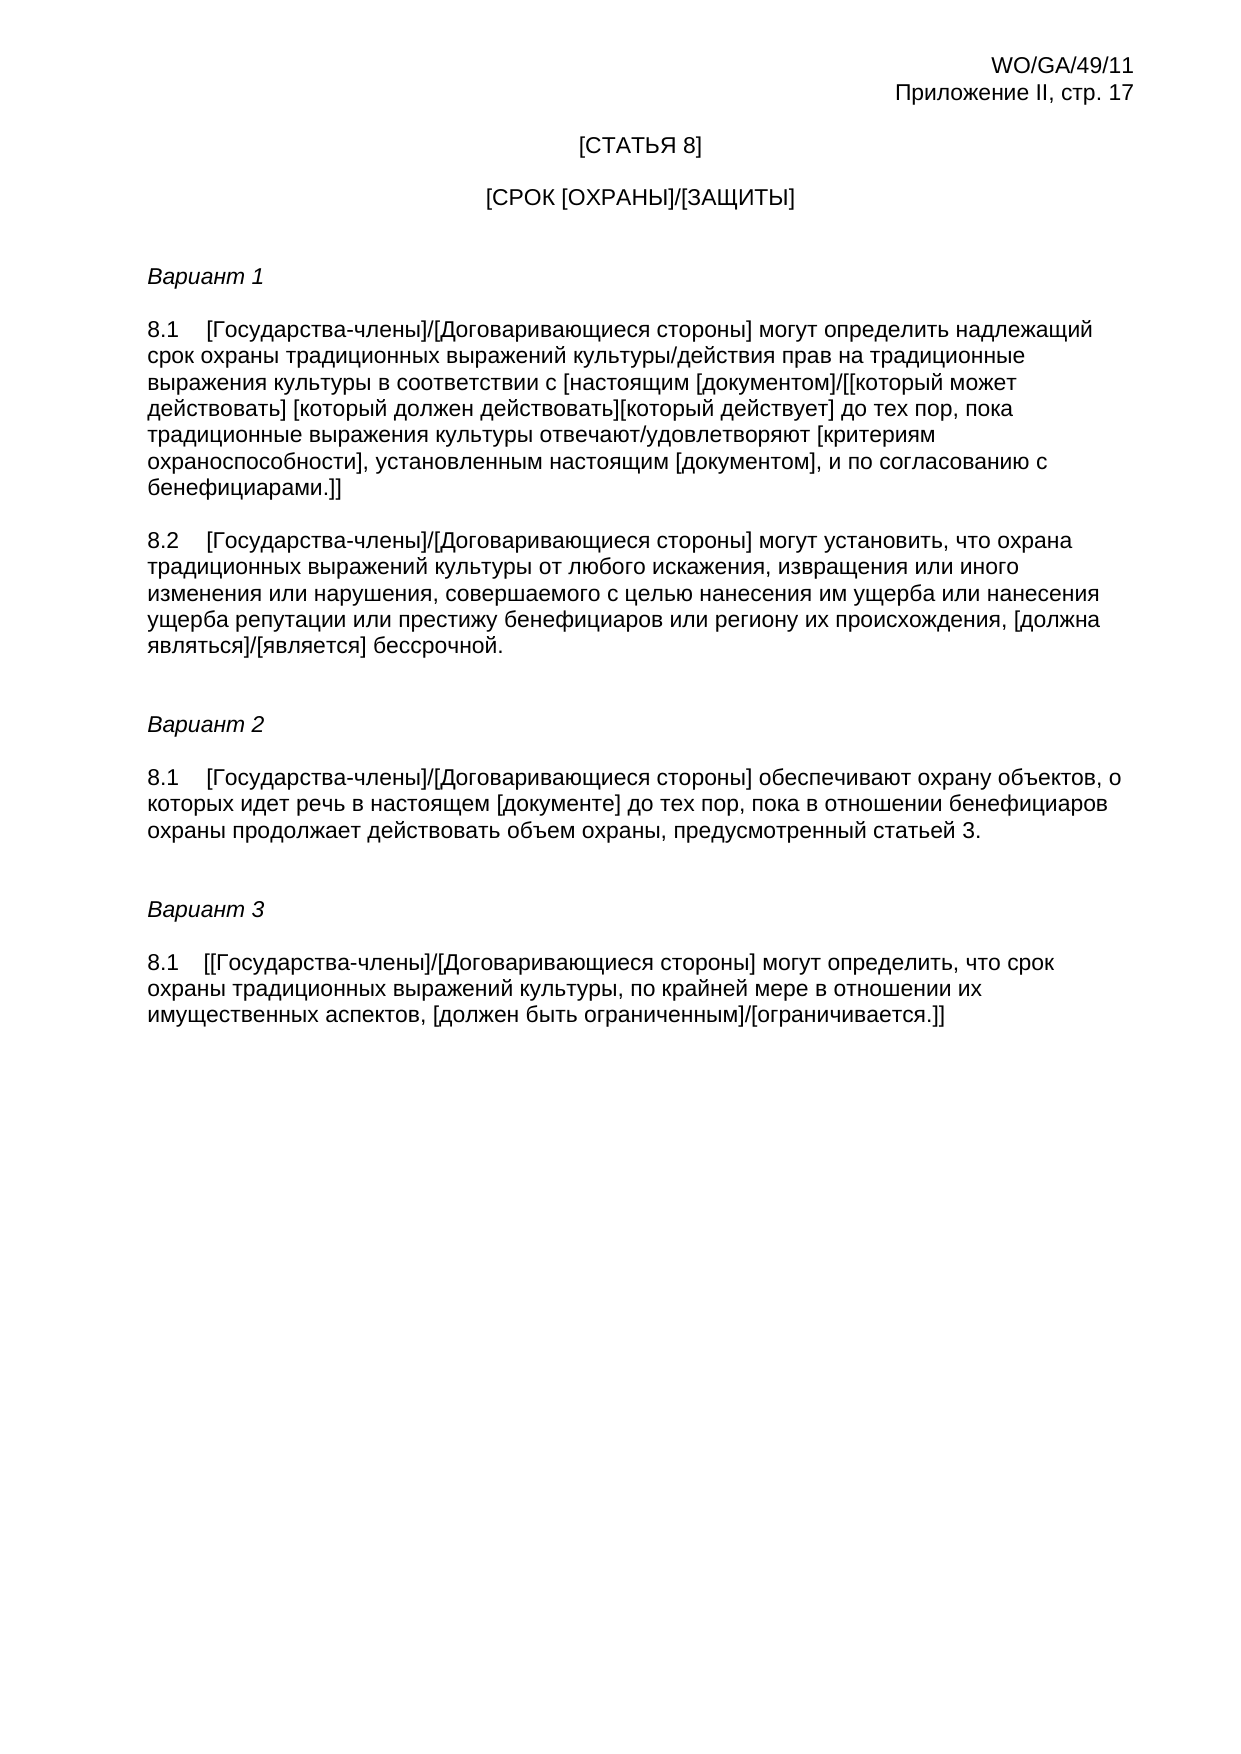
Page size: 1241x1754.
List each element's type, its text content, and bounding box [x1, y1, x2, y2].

text 8.1 [Государства-члены]/[Договаривающиеся стороны] обеспечивают охрану объектов, о которых идет речь в настоящем [документе] до тех пор, пока в отношении бенефициаров охраны продолжает действовать объем охраны, предусмотренный статьей 3. [147, 764, 1134, 843]
text Вариант 3 [147, 896, 1134, 922]
text [СТАТЬЯ 8] [147, 132, 1134, 158]
text 8.2 [Государства-члены]/[Договаривающиеся стороны] могут установить, что охрана традиционных выражений культуры от любого искажения, извращения или иного изменения или нарушения, совершаемого с целью нанесения им ущерба или нанесения ущерба репутации или престижу бенефициаров или региону их происхождения, [должна являться]/[является] бессрочной. [147, 527, 1134, 659]
text [СРОК [ОХРАНЫ]/[ЗАЩИТЫ] [147, 184, 1134, 211]
text 8.1 [[Государства-члены]/[Договаривающиеся стороны] могут определить, что срок охраны традиционных выражений культуры, по крайней мере в отношении их имущественных аспектов, [должен быть ограниченным]/[ограничивается.]] [147, 948, 1134, 1028]
text 8.1 [Государства-члены]/[Договаривающиеся стороны] могут определить надлежащий срок охраны традиционных выражений культуры/действия прав на традиционные выражения культуры в соответствии с [настоящим [документом]/[[который может действовать] [который должен действовать][который действует] до тех пор, пока традиционные выражения культуры отвечают/удовлетворяют [критериям охраноспособности], установленным настоящим [документом], и по согласованию с бенефициарами.]] [147, 316, 1134, 501]
text Вариант 1 [147, 263, 1134, 290]
text Вариант 2 [147, 711, 1134, 738]
